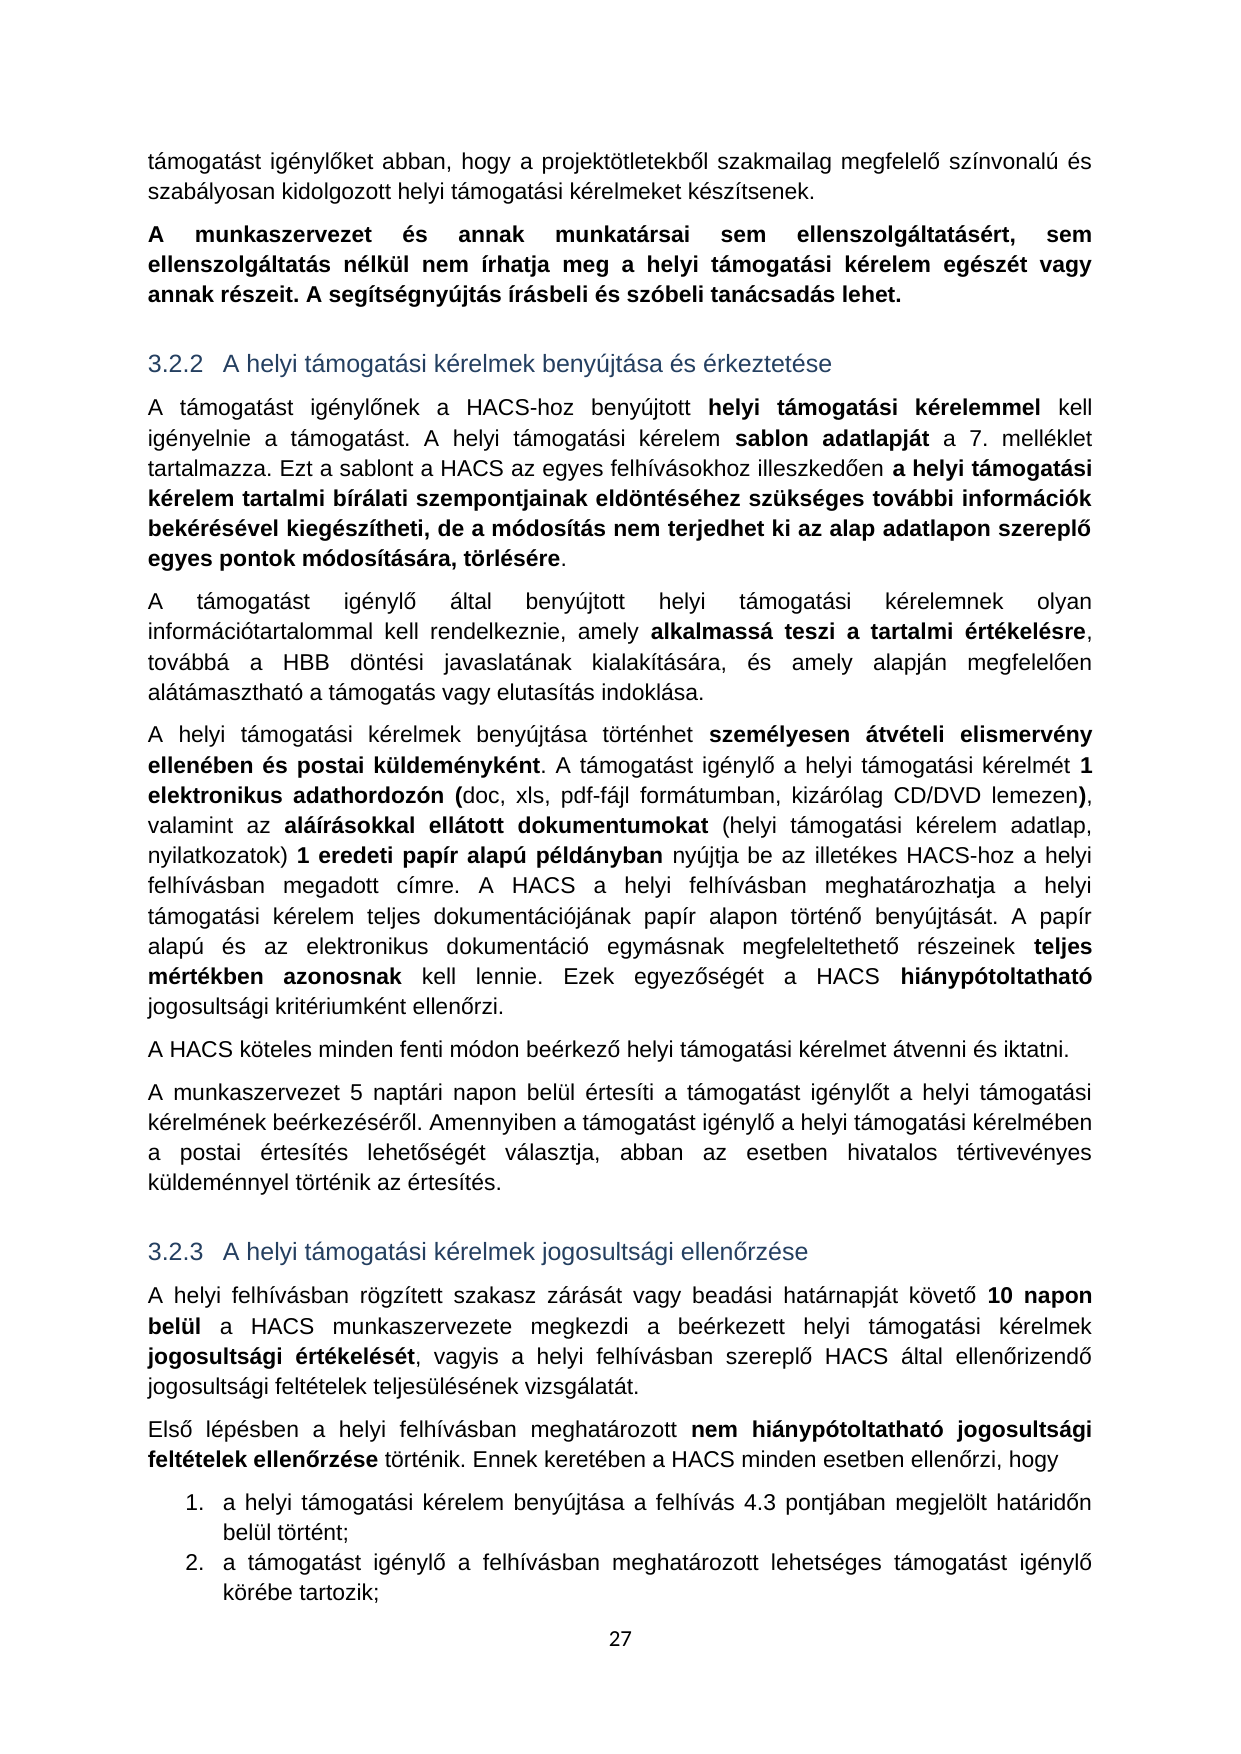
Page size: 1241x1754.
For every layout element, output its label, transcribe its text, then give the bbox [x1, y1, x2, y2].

subtitle A helyi támogatási kérelmek benyújtása és érkeztetése [148, 349, 1092, 377]
text A támogatást igénylőnek a HACS-hoz benyújtott helyi támogatási kérelemmel kell igényelnie a támogatást. A helyi támogatási kérelem sablon adatlapját a 7. melléklet tartalmazza. Ezt a sablont a HACS az egyes felhívásokhoz illeszkedően a helyi támogatási kérelem tartalmi bírálati szempontjainak eldöntéséhez szükséges további információk bekérésével kiegészítheti, de a módosítás nem terjedhet ki az alap adatlapon szereplő egyes pontok módosítására, törlésére. [148, 394, 1092, 572]
text A helyi felhívásban rögzített szakasz zárását vagy beadási határnapját követő 10 napon belül a HACS munkaszervezete megkezdi a beérkezett helyi támogatási kérelmek jogosultsági értékelését, vagyis a helyi felhívásban szereplő HACS által ellenőrizendő jogosultsági feltételek teljesülésének vizsgálatát. [148, 1282, 1092, 1399]
text A munkaszervezet és annak munkatársai sem ellenszolgáltatásért, sem ellenszolgáltatás nélkül nem írhatja meg a helyi támogatási kérelem egészét vagy annak részeit. A segítségnyújtás írásbeli és szóbeli tanácsadás lehet. [148, 221, 1092, 307]
text Első lépésben a helyi felhívásban meghatározott nem hiánypótoltatható jogosultsági feltételek ellenőrzése történik. Ennek keretében a HACS minden esetben ellenőrzi, hogy [148, 1416, 1092, 1472]
list a támogatást igénylő a felhívásban meghatározott lehetséges támogatást igénylő körébe tartozik; [185, 1549, 1092, 1606]
text A munkaszervezet 5 naptári napon belül értesíti a támogatást igénylőt a helyi támogatási kérelmének beérkezéséről. Amennyiben a támogatást igénylő a helyi támogatási kérelmében a postai értesítés lehetőségét választja, abban az esetben hivatalos tértivevényes küldeménnyel történik az értesítés. [148, 1079, 1092, 1196]
text A HACS köteles minden fenti módon beérkező helyi támogatási kérelmet átvenni és iktatni. [148, 1036, 1092, 1062]
text A helyi támogatási kérelmek benyújtása történhet személyesen átvételi elismervény ellenében és postai küldeményként. A támogatást igénylő a helyi támogatási kérelmét 1 elektronikus adathordozón (doc, xls, pdf-fájl formátumban, kizárólag CD/DVD lemezen), valamint az aláírásokkal ellátott dokumentumokat (helyi támogatási kérelem adatlap, nyilatkozatok) 1 eredeti papír alapú példányban nyújtja be az illetékes HACS-hoz a helyi felhívásban megadott címre. A HACS a helyi felhívásban meghatározhatja a helyi támogatási kérelem teljes dokumentációjának papír alapon történő benyújtását. A papír alapú és az elektronikus dokumentáció egymásnak megfeleltethető részeinek teljes mértékben azonosnak kell lennie. Ezek egyezőségét a HACS hiánypótoltatható jogosultsági kritériumként ellenőrzi. [148, 721, 1092, 1019]
text A támogatást igénylő által benyújtott helyi támogatási kérelemnek olyan információtartalommal kell rendelkeznie, amely alkalmassá teszi a tartalmi értékelésre, továbbá a HBB döntési javaslatának kialakítására, és amely alapján megfelelően alátámasztható a támogatás vagy elutasítás indoklása. [148, 588, 1092, 705]
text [148, 148, 1092, 204]
subtitle A helyi támogatási kérelmek jogosultsági ellenőrzése [148, 1237, 1092, 1266]
list a helyi támogatási kérelem benyújtása a felhívás 4.3 pontjában megjelölt határidőn belül történt; [185, 1489, 1092, 1545]
